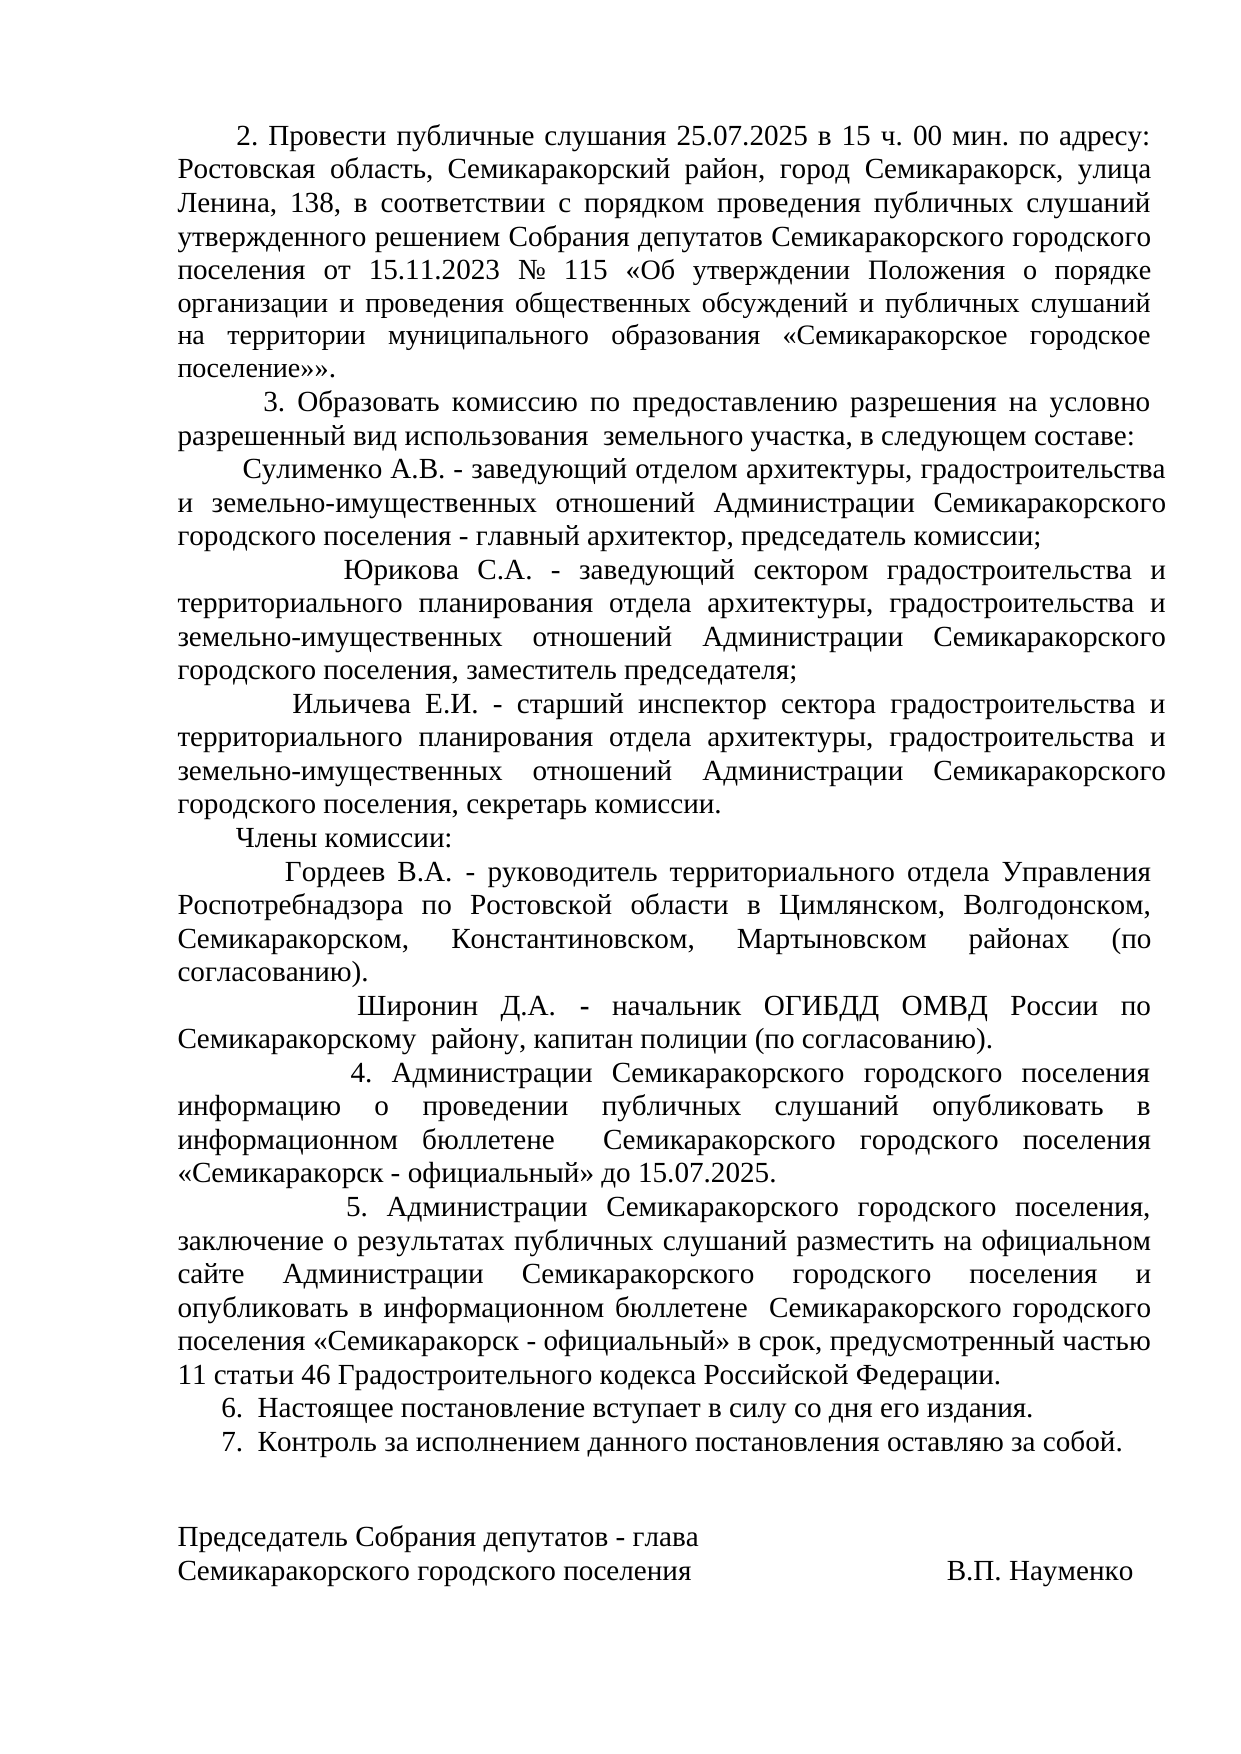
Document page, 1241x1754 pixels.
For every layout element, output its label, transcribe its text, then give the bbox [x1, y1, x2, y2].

text Сулименко А.В. - заведующий отделом архитектуры, градостроительства и земельно-имущественных отношений Администрации Семикаракорского городского поселения - главный архитектор, председатель комиссии; [177, 451, 1166, 552]
text Председатель Собрания депутатов - глава [177, 1519, 1152, 1553]
text Ильичева Е.И. - старший инспектор сектора градостроительства и территориального планирования отдела архитектуры, градостроительства и земельно-имущественных отношений Администрации Семикаракорского городского поселения, секретарь комиссии. [177, 686, 1166, 820]
text 5. Администрации Семикаракорского городского поселения, заключение о результатах публичных слушаний разместить на официальном сайте Администрации Семикаракорского городского поселения и опубликовать в информационном бюллетене Семикаракорского городского поселения «Семикаракорск - официальный» в срок, предусмотренный частью 11 статьи 46 Градостроительного кодекса Российской Федерации. [177, 1189, 1152, 1390]
text 2. Провести публичные слушания 25.07.2025 в 15 ч. 00 мин. по адресу: Ростовская область, Семикаракорский район, город Семикаракорск, улица Ленина, 138, в соответствии с порядком проведения публичных слушаний утвержденного решением Собрания депутатов Семикаракорского городского поселения от 15.11.2023 № 115 «Об утверждении Положения о порядке организации и проведения общественных обсуждений и публичных слушаний на территории муниципального образования «Семикаракорское городское поселение»». [177, 118, 1152, 384]
text 7. Контроль за исполнением данного постановления оставляю за собой. [177, 1424, 1152, 1457]
text Юрикова С.А. - заведующий сектором градостроительства и территориального планирования отдела архитектуры, градостроительства и земельно-имущественных отношений Администрации Семикаракорского городского поселения, заместитель председателя; [177, 552, 1166, 686]
text 6. Настоящее постановление вступает в силу со дня его издания. [177, 1390, 1152, 1424]
text 4. Администрации Семикаракорского городского поселения информацию о проведении публичных слушаний опубликовать в информационном бюллетене Семикаракорского городского поселения «Семикаракорск - официальный» до 15.07.2025. [177, 1055, 1152, 1189]
text Члены комиссии: [177, 820, 1152, 854]
text Широнин Д.А. - начальник ОГИБДД ОМВД России по Семикаракорскому району, капитан полиции (по согласованию). [177, 988, 1152, 1055]
text Гордеев В.А. - руководитель территориального отдела Управления Роспотребнадзора по Ростовской области в Цимлянском, Волгодонском, Семикаракорском, Константиновском, Мартыновском районах (по согласованию). [177, 854, 1152, 988]
text Семикаракорского городского поселения В.П. Науменко [177, 1553, 1152, 1586]
text 3. Образовать комиссию по предоставлению разрешения на условно разрешенный вид использования земельного участка, в следующем составе: [177, 384, 1152, 451]
